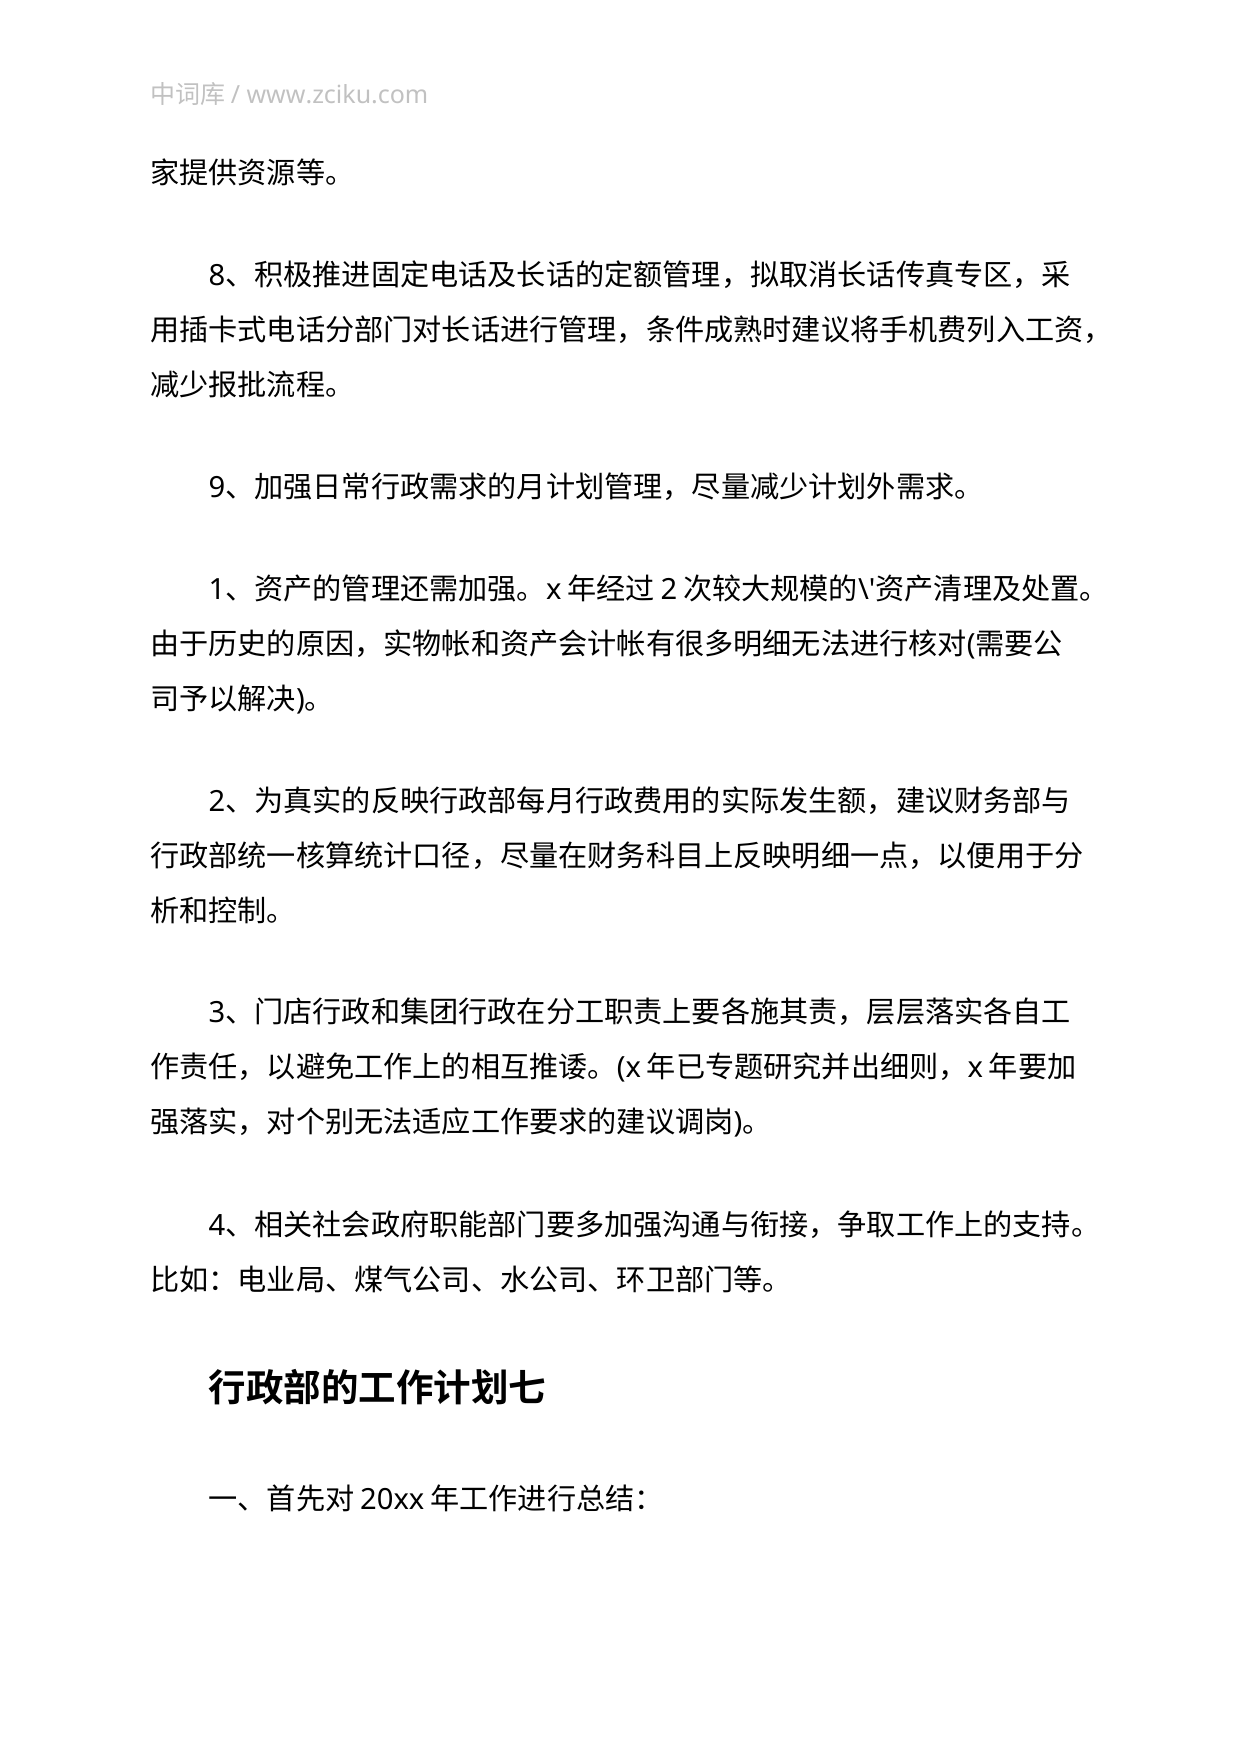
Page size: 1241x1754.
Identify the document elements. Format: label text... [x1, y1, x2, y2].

text 9、加强日常行政需求的月计划管理，尽量减少计划外需求。 [150, 463, 1090, 506]
text 1、资产的管理还需加强。x年经过2次较大规模的\'资产清理及处置。由于历史的原因，实物帐和资产会计帐有很多明细无法进行核对(需要公司予以解决)。 [150, 565, 1090, 718]
text 2、为真实的反映行政部每月行政费用的实际发生额，建议财务部与行政部统一核算统计口径，尽量在财务科目上反映明细一点，以便用于分析和控制。 [150, 777, 1090, 929]
text 行政部的工作计划七 [150, 1358, 1090, 1412]
text 一、首先对20xx年工作进行总结： [150, 1475, 1090, 1518]
text 4、相关社会政府职能部门要多加强沟通与衔接，争取工作上的支持。比如：电业局、煤气公司、水公司、环卫部门等。 [150, 1201, 1090, 1298]
text 8、积极推进固定电话及长话的定额管理，拟取消长话传真专区，采用插卡式电话分部门对长话进行管理，条件成熟时建议将手机费列入工资，减少报批流程。 [150, 252, 1090, 404]
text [150, 150, 1090, 192]
text 3、门店行政和集团行政在分工职责上要各施其责，层层落实各自工作责任，以避免工作上的相互推诿。(x年已专题研究并出细则，x年要加强落实，对个别无法适应工作要求的建议调岗)。 [150, 989, 1090, 1141]
